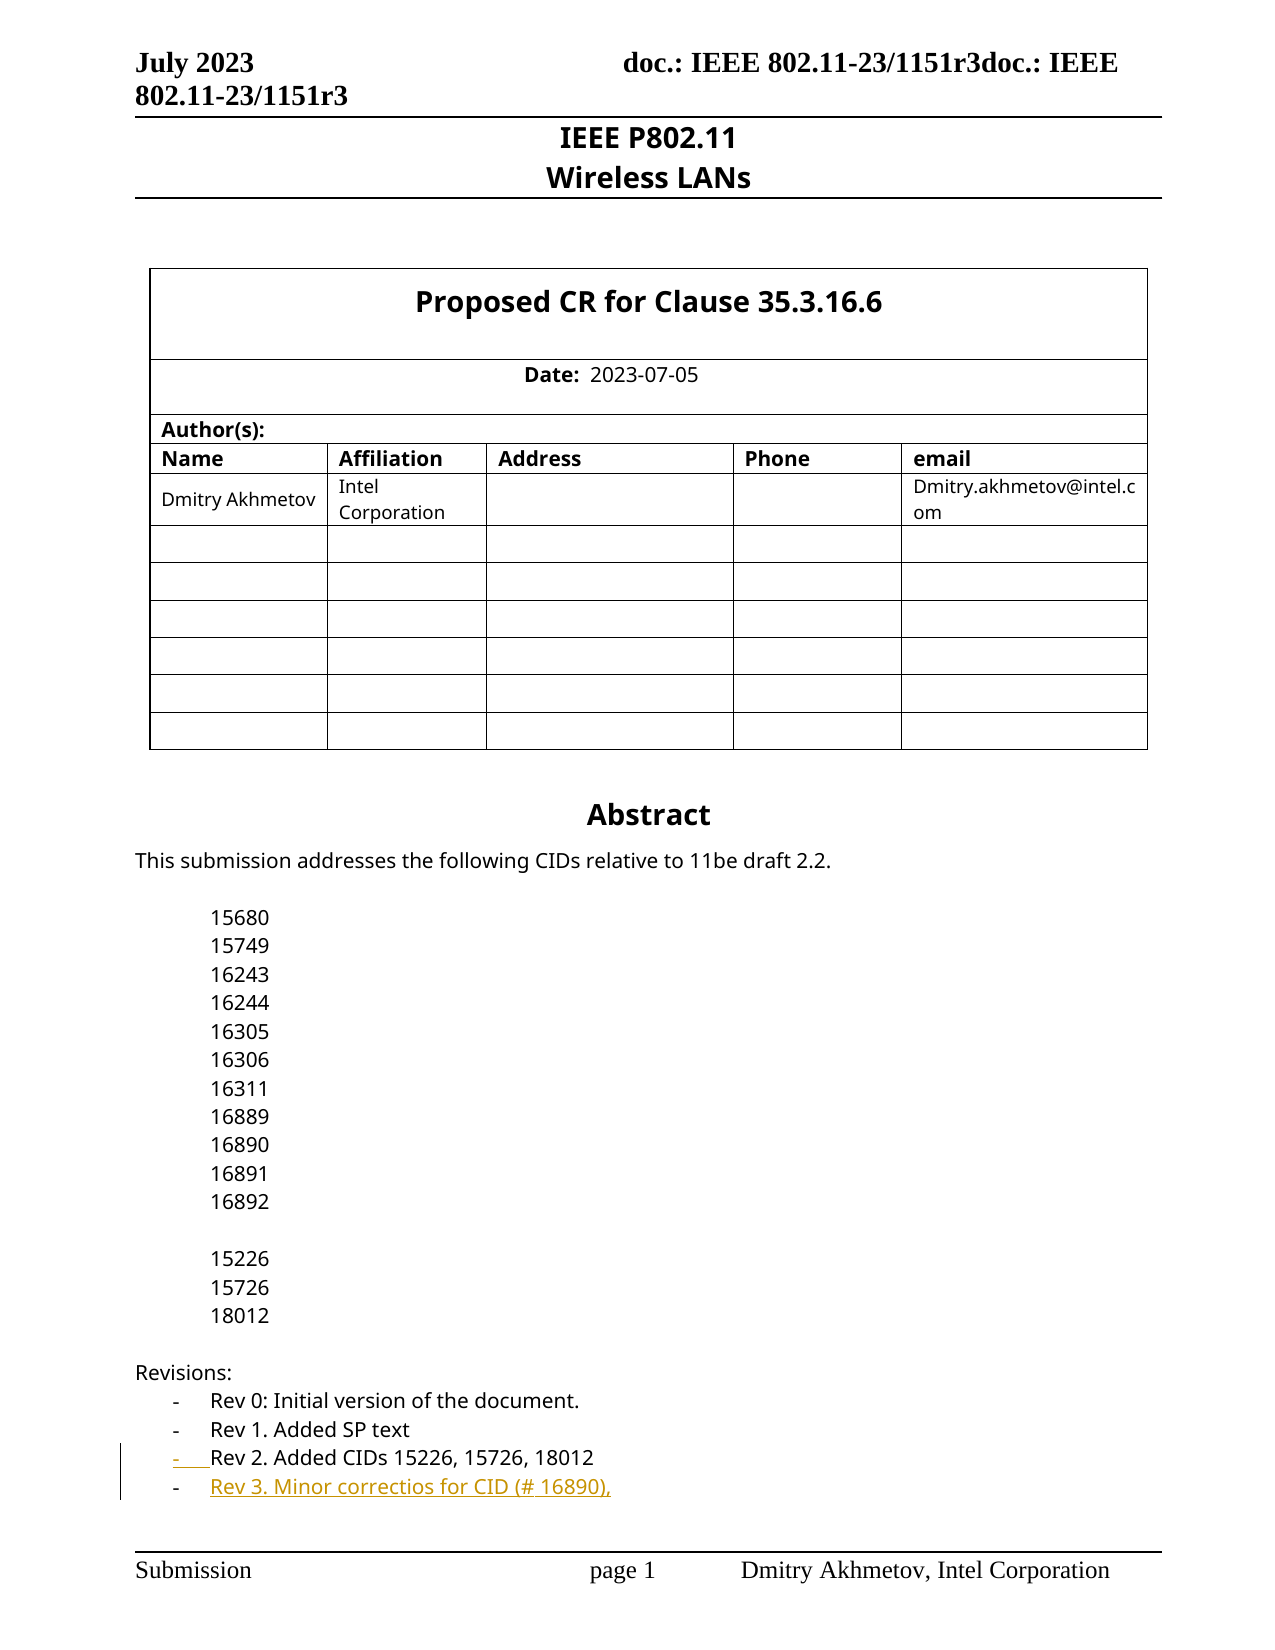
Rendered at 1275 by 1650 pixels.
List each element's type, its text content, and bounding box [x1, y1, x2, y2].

table_cell [902, 601, 1147, 637]
table_cell Author(s): [151, 415, 1147, 443]
table_cell [151, 601, 327, 637]
list 16244 [210, 988, 1162, 1017]
list 16892 [210, 1187, 1162, 1216]
table_cell [151, 563, 327, 599]
list 15226 [210, 1244, 1162, 1273]
list 16891 [210, 1159, 1162, 1187]
table_cell [151, 526, 327, 562]
table_cell [328, 638, 486, 674]
text Abstract [135, 794, 1162, 834]
table_cell Affiliation [328, 444, 486, 473]
list 15749 [210, 931, 1162, 960]
table_cell [487, 638, 733, 674]
table_cell Intel Corporation [328, 474, 486, 525]
list 15726 [210, 1273, 1162, 1301]
table_cell [902, 563, 1147, 599]
table_cell Dmitry Akhmetov [151, 474, 327, 525]
list 16890 [210, 1131, 1162, 1159]
list 16306 [210, 1045, 1162, 1074]
table_cell [902, 526, 1147, 562]
table_cell Address [487, 444, 733, 473]
list Rev 1. Added SP text [172, 1415, 1162, 1443]
table_cell Name [151, 444, 327, 473]
table_cell [328, 675, 486, 712]
table_cell [734, 675, 901, 712]
table_cell [328, 526, 486, 562]
list Rev 2. Added CIDs 15226, 15726, 18012 [172, 1443, 1162, 1472]
list 16305 [210, 1017, 1162, 1045]
list 16311 [210, 1074, 1162, 1102]
list 16243 [210, 960, 1162, 988]
text Revisions: [135, 1358, 1162, 1386]
table_cell [328, 713, 486, 749]
table_cell [487, 563, 733, 599]
table_cell Dmitry.akhmetov@intel.com [902, 474, 1147, 525]
text This submission addresses the following CIDs relative to 11be draft 2.2. [135, 846, 1162, 874]
table_cell [487, 526, 733, 562]
table_cell Date: 2023-07-05 [151, 360, 1147, 414]
table_cell [487, 675, 733, 712]
table_cell [151, 713, 327, 749]
list 18012 [210, 1301, 1162, 1329]
table_cell email [902, 444, 1147, 473]
table_cell [151, 675, 327, 712]
table_cell [151, 638, 327, 674]
table_cell [487, 713, 733, 749]
text IEEE P802.11 Wireless LANs [135, 118, 1162, 197]
table_cell Phone [734, 444, 901, 473]
table_cell [328, 563, 486, 599]
table_header Proposed CR for Clause 35.3.16.6 [151, 269, 1147, 359]
table_cell [734, 474, 901, 525]
table_cell [734, 713, 901, 749]
list 16889 [210, 1102, 1162, 1131]
table_cell [902, 713, 1147, 749]
table_cell [902, 638, 1147, 674]
table_cell [734, 563, 901, 599]
table_cell [902, 675, 1147, 712]
table_cell [734, 638, 901, 674]
table_cell [487, 474, 733, 525]
table_cell [487, 601, 733, 637]
list 15680 [210, 903, 1162, 931]
table_cell [734, 526, 901, 562]
list Rev 0: Initial version of the document. [172, 1386, 1162, 1415]
table_cell [734, 601, 901, 637]
table_cell [328, 601, 486, 637]
